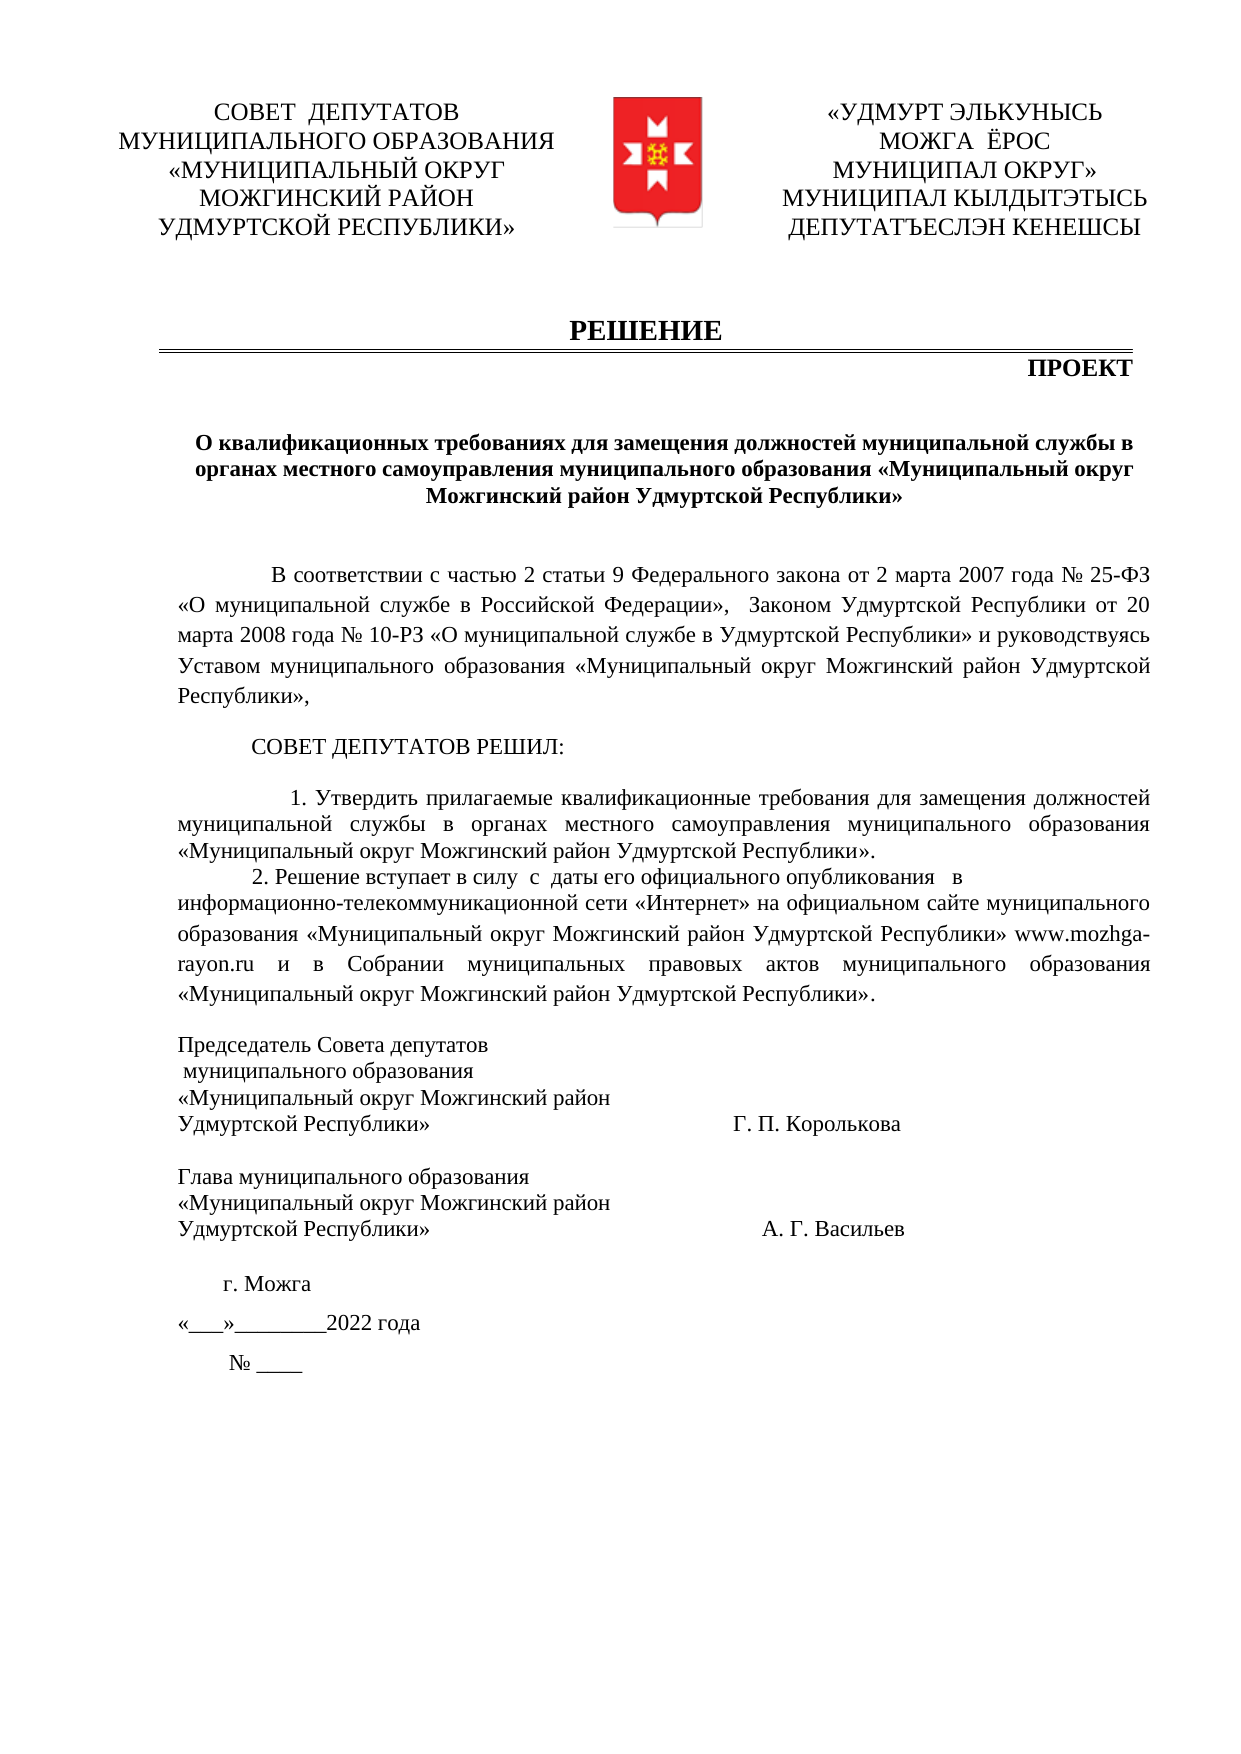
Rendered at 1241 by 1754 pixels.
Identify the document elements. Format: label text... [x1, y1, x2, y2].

text «Муниципальный округ Можгинский район [177, 1084, 1152, 1110]
text В соответствии с частью 2 статьи 9 Федерального закона от 2 марта 2007 года № 25-ФЗ «О муниципальной службе в Российской Федерации», Законом Удмуртской Республики от 20 марта 2008 года № 10-РЗ «О муниципальной службе в Удмуртской Республики» и руководствуясь Уставом муниципального образования «Муниципальный округ Можгинский район Удмуртской Республики», [177, 561, 1152, 708]
text информационно-телекоммуникационной сети «Интернет» на официальном сайте муниципального образования «Муниципальный округ Можгинский район Удмуртской Республики» www.mozhga-rayon.ru и в Собрании муниципальных правовых актов муниципального образования «Муниципальный округ Можгинский район Удмуртской Республики». [177, 889, 1152, 1006]
text Удмуртской Республики» Г. П. Королькова [177, 1110, 1152, 1136]
subtitle 1. Утвердить прилагаемые квалификационные требования для замещения должностей муниципальной службы в органах местного самоуправления муниципального образования «Муниципальный округ Можгинский район Удмуртской Республики». [177, 784, 1152, 863]
text «___»________2022 года [177, 1309, 1152, 1336]
text № ____ [177, 1349, 1152, 1375]
text Председатель Совета депутатов [177, 1031, 1152, 1057]
text Удмуртской Республики» А. Г. Васильев [177, 1216, 1152, 1242]
table_cell [102, 313, 1190, 395]
table_header [571, 73, 739, 313]
list 2. Решение вступает в силу с даты его официального опубликования в [177, 863, 1152, 889]
subtitle О квалификационных требованиях для замещения должностей муниципальной службы в органах местного самоуправления муниципального образования «Муниципальный округ Можгинский район Удмуртской Республики» [177, 429, 1152, 508]
text «Муниципальный округ Можгинский район [177, 1189, 1152, 1216]
text муниципального образования [177, 1057, 1152, 1084]
table_header СОВЕТ ДЕПУТАТОВ МУНИЦИПАЛЬНОГО ОБРАЗОВАНИЯ «МУНИЦИПАЛЬНЫЙ ОКРУГ МОЖГИНСКИЙ РАЙОН УДМУРТСКОЙ РЕСПУБЛИКИ» [102, 73, 571, 313]
text СОВЕТ ДЕПУТАТОВ РЕШИЛ: [177, 733, 1152, 759]
text Глава муниципального образования [177, 1163, 1152, 1189]
picture [613, 97, 704, 229]
text г. Можга [177, 1270, 1152, 1296]
table_header «УДМУРТ ЭЛЬКУНЫСЬ МОЖГА ЁРОС МУНИЦИПАЛ ОКРУГ» МУНИЦИПАЛ КЫЛДЫТЭТЫСЬ ДЕПУТАТЪЕСЛЭН КЕНЕШСЫ [740, 73, 1190, 313]
